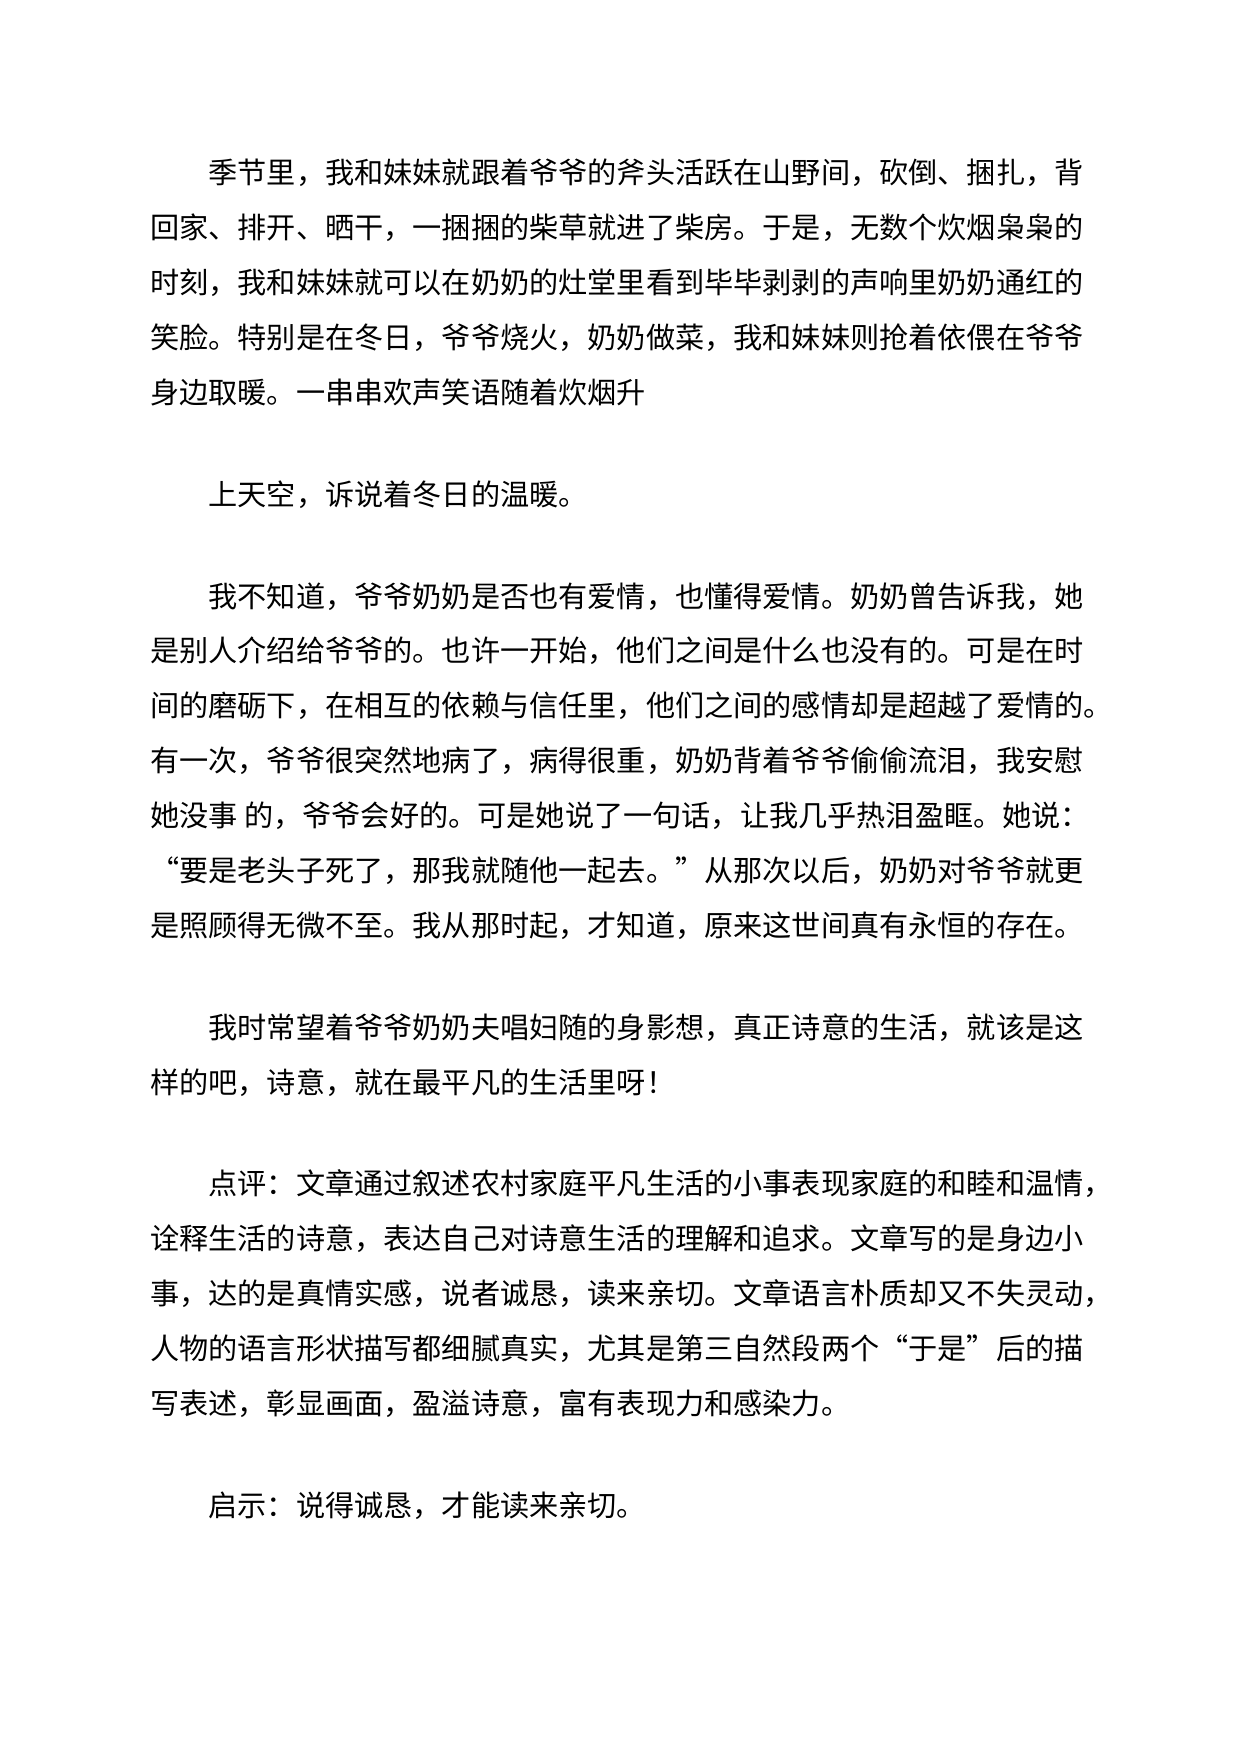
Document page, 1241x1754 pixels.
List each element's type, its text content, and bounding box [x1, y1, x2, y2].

text 点评：文章通过叙述农村家庭平凡生活的小事表现家庭的和睦和温情，诠释生活的诗意，表达自己对诗意生活的理解和追求。文章写的是身边小事，达的是真情实感，说者诚恳，读来亲切。文章语言朴质却又不失灵动，人物的语言形状描写都细腻真实，尤其是第三自然段两个“于是”后的描写表述，彰显画面，盈溢诗意，富有表现力和感染力。 [150, 1161, 1090, 1423]
text 启示：说得诚恳，才能读来亲切。 [150, 1482, 1090, 1524]
text 季节里，我和妹妹就跟着爷爷的斧头活跃在山野间，砍倒、捆扎，背回家、排开、晒干，一捆捆的柴草就进了柴房。于是，无数个炊烟枭枭的时刻，我和妹妹就可以在奶奶的灶堂里看到毕毕剥剥的声响里奶奶通红的笑脸。特别是在冬日，爷爷烧火，奶奶做菜，我和妹妹则抢着依偎在爷爷身边取暖。一串串欢声笑语随着炊烟升 [150, 150, 1090, 412]
text 我不知道，爷爷奶奶是否也有爱情，也懂得爱情。奶奶曾告诉我，她是别人介绍给爷爷的。也许一开始，他们之间是什么也没有的。可是在时间的磨砺下，在相互的依赖与信任里，他们之间的感情却是超越了爱情的。有一次，爷爷很突然地病了，病得很重，奶奶背着爷爷偷偷流泪，我安慰她没事 的，爷爷会好的。可是她说了一句话，让我几乎热泪盈眶。她说：“要是老头子死了，那我就随他一起去。”从那次以后，奶奶对爷爷就更是照顾得无微不至。我从那时起，才知道，原来这世间真有永恒的存在。 [150, 573, 1090, 945]
text 上天空，诉说着冬日的温暖。 [150, 471, 1090, 514]
text 我时常望着爷爷奶奶夫唱妇随的身影想，真正诗意的生活，就该是这样的吧，诗意，就在最平凡的生活里呀！ [150, 1004, 1090, 1101]
